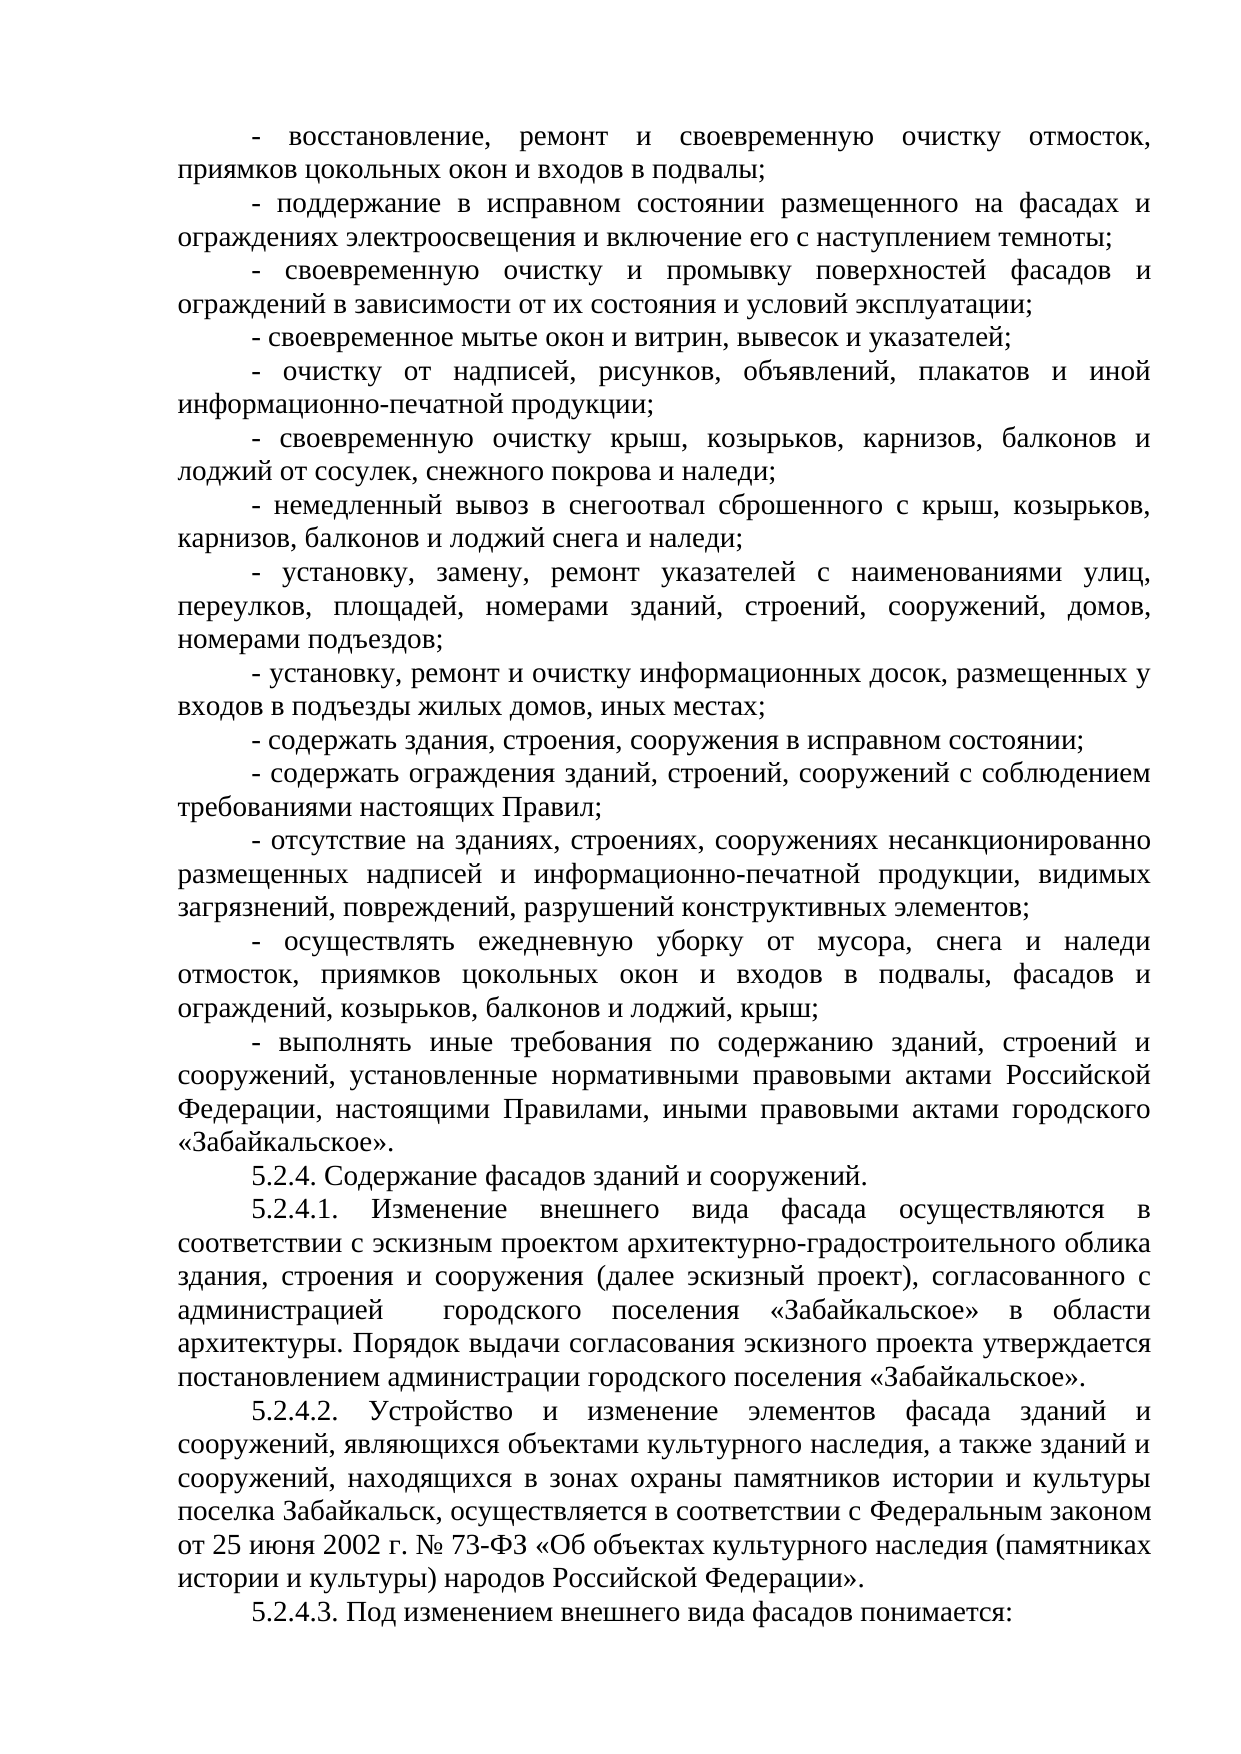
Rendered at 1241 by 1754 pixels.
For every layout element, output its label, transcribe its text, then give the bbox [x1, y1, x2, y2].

text - установку, замену, ремонт указателей с наименованиями улиц, переулков, площадей, номерами зданий, строений, сооружений, домов, номерами подъездов; [177, 554, 1152, 655]
text - своевременную очистку и промывку поверхностей фасадов и ограждений в зависимости от их состояния и условий эксплуатации; [177, 252, 1152, 319]
text - содержать здания, строения, сооружения в исправном состоянии; [177, 722, 1152, 755]
text 5.2.4.2. Устройство и изменение элементов фасада зданий и сооружений, являющихся объектами культурного наследия, а также зданий и сооружений, находящихся в зонах охраны памятников истории и культуры поселка Забайкальск, осуществляется в соответствии с Федеральным законом от 25 июня 2002 г. № 73-ФЗ «Об объектах культурного наследия (памятниках истории и культуры) народов Российской Федерации». [177, 1393, 1152, 1594]
text 5.2.4.1. Изменение внешнего вида фасада осуществляются в соответствии с эскизным проектом архитектурно-градостроительного облика здания, строения и сооружения (далее эскизный проект), согласованного с администрацией городского поселения «Забайкальское» в области архитектуры. Порядок выдачи согласования эскизного проекта утверждается постановлением администрации городского поселения «Забайкальское». [177, 1191, 1152, 1393]
text - отсутствие на зданиях, строениях, сооружениях несанкционированно размещенных надписей и информационно-печатной продукции, видимых загрязнений, повреждений, разрушений конструктивных элементов; [177, 822, 1152, 923]
text - очистку от надписей, рисунков, объявлений, плакатов и иной информационно-печатной продукции; [177, 353, 1152, 420]
text - немедленный вывоз в снегоотвал сброшенного с крыш, козырьков, карнизов, балконов и лоджий снега и наледи; [177, 487, 1152, 554]
text - выполнять иные требования по содержанию зданий, строений и сооружений, установленные нормативными правовыми актами Российской Федерации, настоящими Правилами, иными правовыми актами городского «Забайкальское». [177, 1024, 1152, 1158]
text - поддержание в исправном состоянии размещенного на фасадах и ограждениях электроосвещения и включение его с наступлением темноты; [177, 185, 1152, 252]
text - установку, ремонт и очистку информационных досок, размещенных у входов в подъезды жилых домов, иных местах; [177, 655, 1152, 722]
text - содержать ограждения зданий, строений, сооружений с соблюдением требованиями настоящих Правил; [177, 755, 1152, 822]
text 5.2.4. Содержание фасадов зданий и сооружений. [177, 1158, 1152, 1191]
text - своевременную очистку крыш, козырьков, карнизов, балконов и лоджий от сосулек, снежного покрова и наледи; [177, 420, 1152, 487]
text - восстановление, ремонт и своевременную очистку отмосток, приямков цокольных окон и входов в подвалы; [177, 118, 1152, 185]
text - своевременное мытье окон и витрин, вывесок и указателей; [177, 319, 1152, 353]
text 5.2.4.3. Под изменением внешнего вида фасадов понимается: [177, 1594, 1152, 1627]
text - осуществлять ежедневную уборку от мусора, снега и наледи отмосток, приямков цокольных окон и входов в подвалы, фасадов и ограждений, козырьков, балконов и лоджий, крыш; [177, 923, 1152, 1024]
